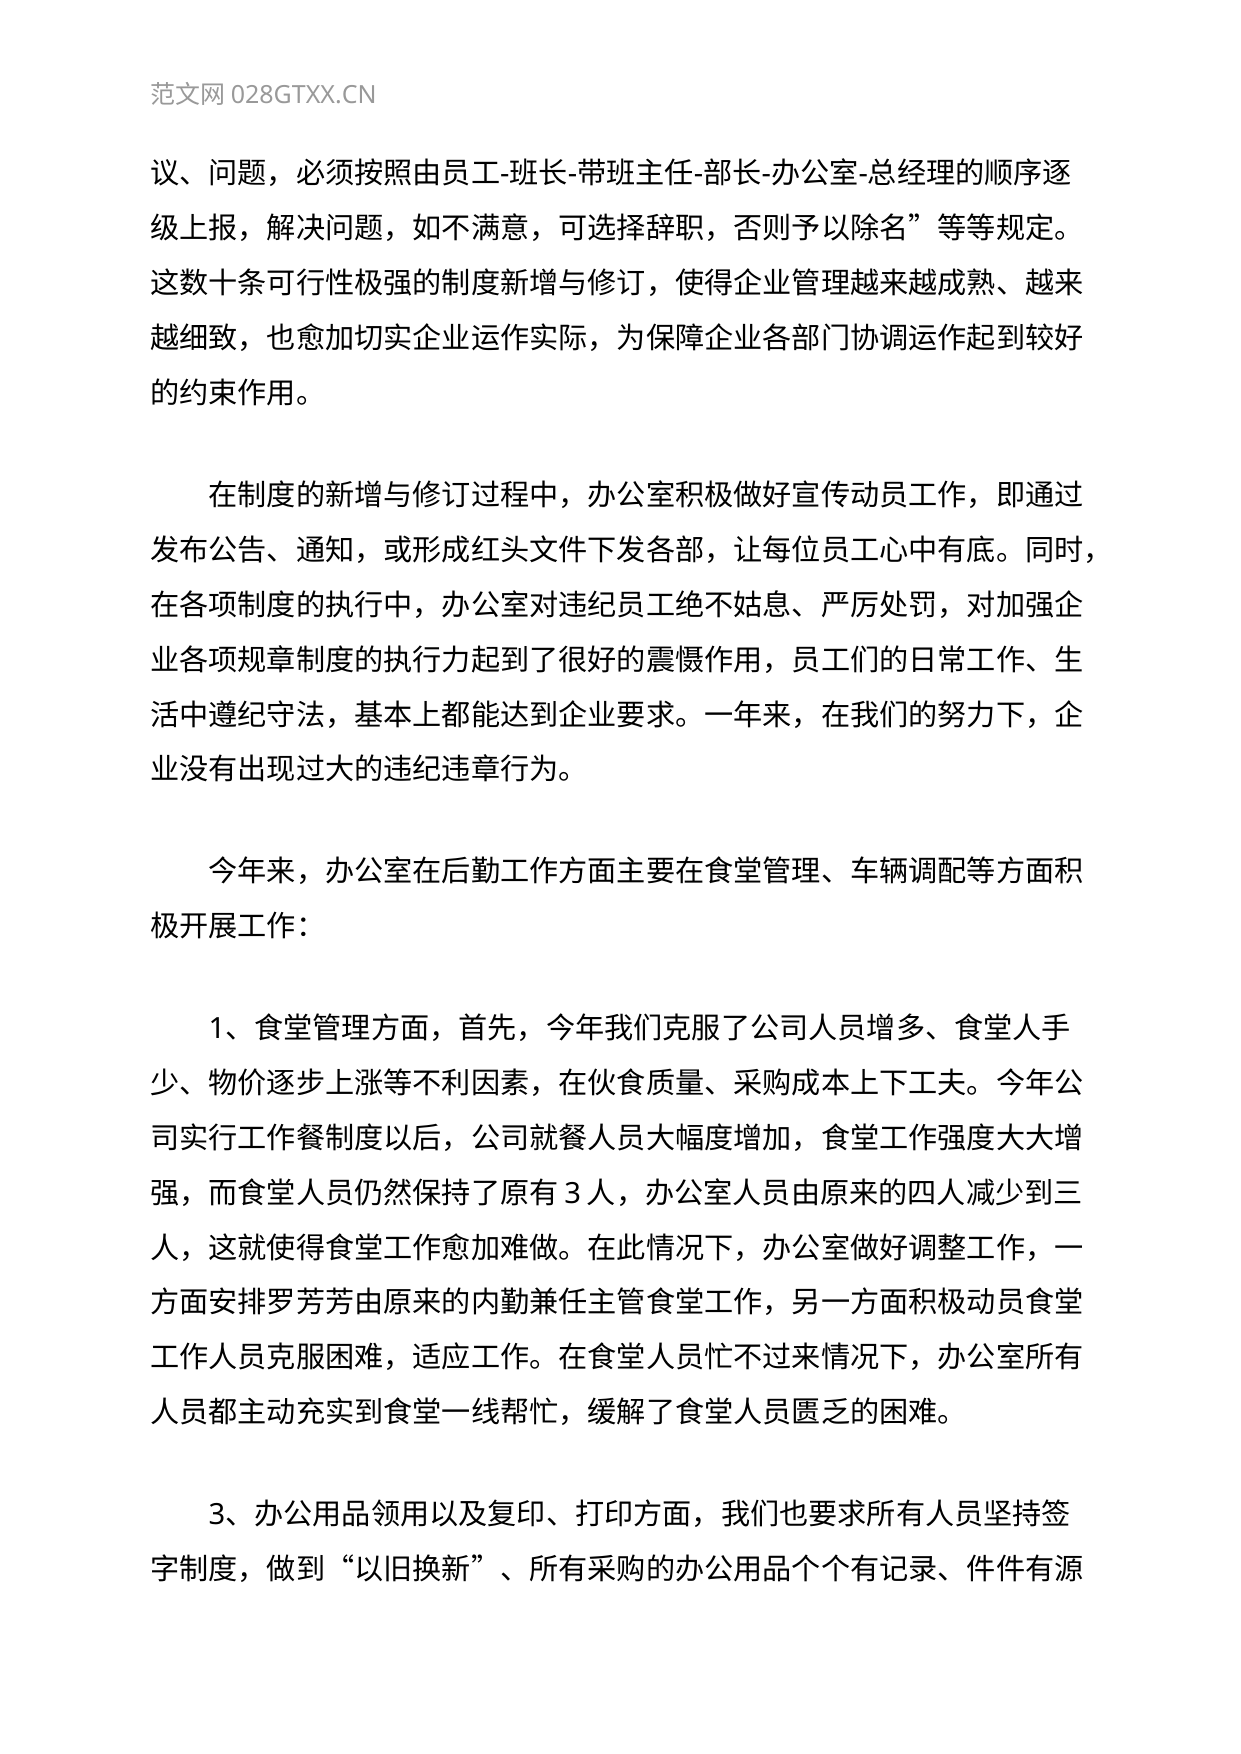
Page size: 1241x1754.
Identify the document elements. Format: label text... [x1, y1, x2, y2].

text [150, 150, 1090, 412]
text 1、食堂管理方面，首先，今年我们克服了公司人员增多、食堂人手少、物价逐步上涨等不利因素，在伙食质量、采购成本上下工夫。今年公司实行工作餐制度以后，公司就餐人员大幅度增加，食堂工作强度大大增强，而食堂人员仍然保持了原有3人，办公室人员由原来的四人减少到三人，这就使得食堂工作愈加难做。在此情况下，办公室做好调整工作，一方面安排罗芳芳由原来的内勤兼任主管食堂工作，另一方面积极动员食堂工作人员克服困难，适应工作。在食堂人员忙不过来情况下，办公室所有人员都主动充实到食堂一线帮忙，缓解了食堂人员匮乏的困难。 [150, 1004, 1090, 1431]
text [150, 1491, 1090, 1588]
text 今年来，办公室在后勤工作方面主要在食堂管理、车辆调配等方面积极开展工作： [150, 848, 1090, 945]
text 在制度的新增与修订过程中，办公室积极做好宣传动员工作，即通过发布公告、通知，或形成红头文件下发各部，让每位员工心中有底。同时，在各项制度的执行中，办公室对违纪员工绝不姑息、严厉处罚，对加强企业各项规章制度的执行力起到了很好的震慑作用，员工们的日常工作、生活中遵纪守法，基本上都能达到企业要求。一年来，在我们的努力下，企业没有出现过大的违纪违章行为。 [150, 471, 1090, 788]
